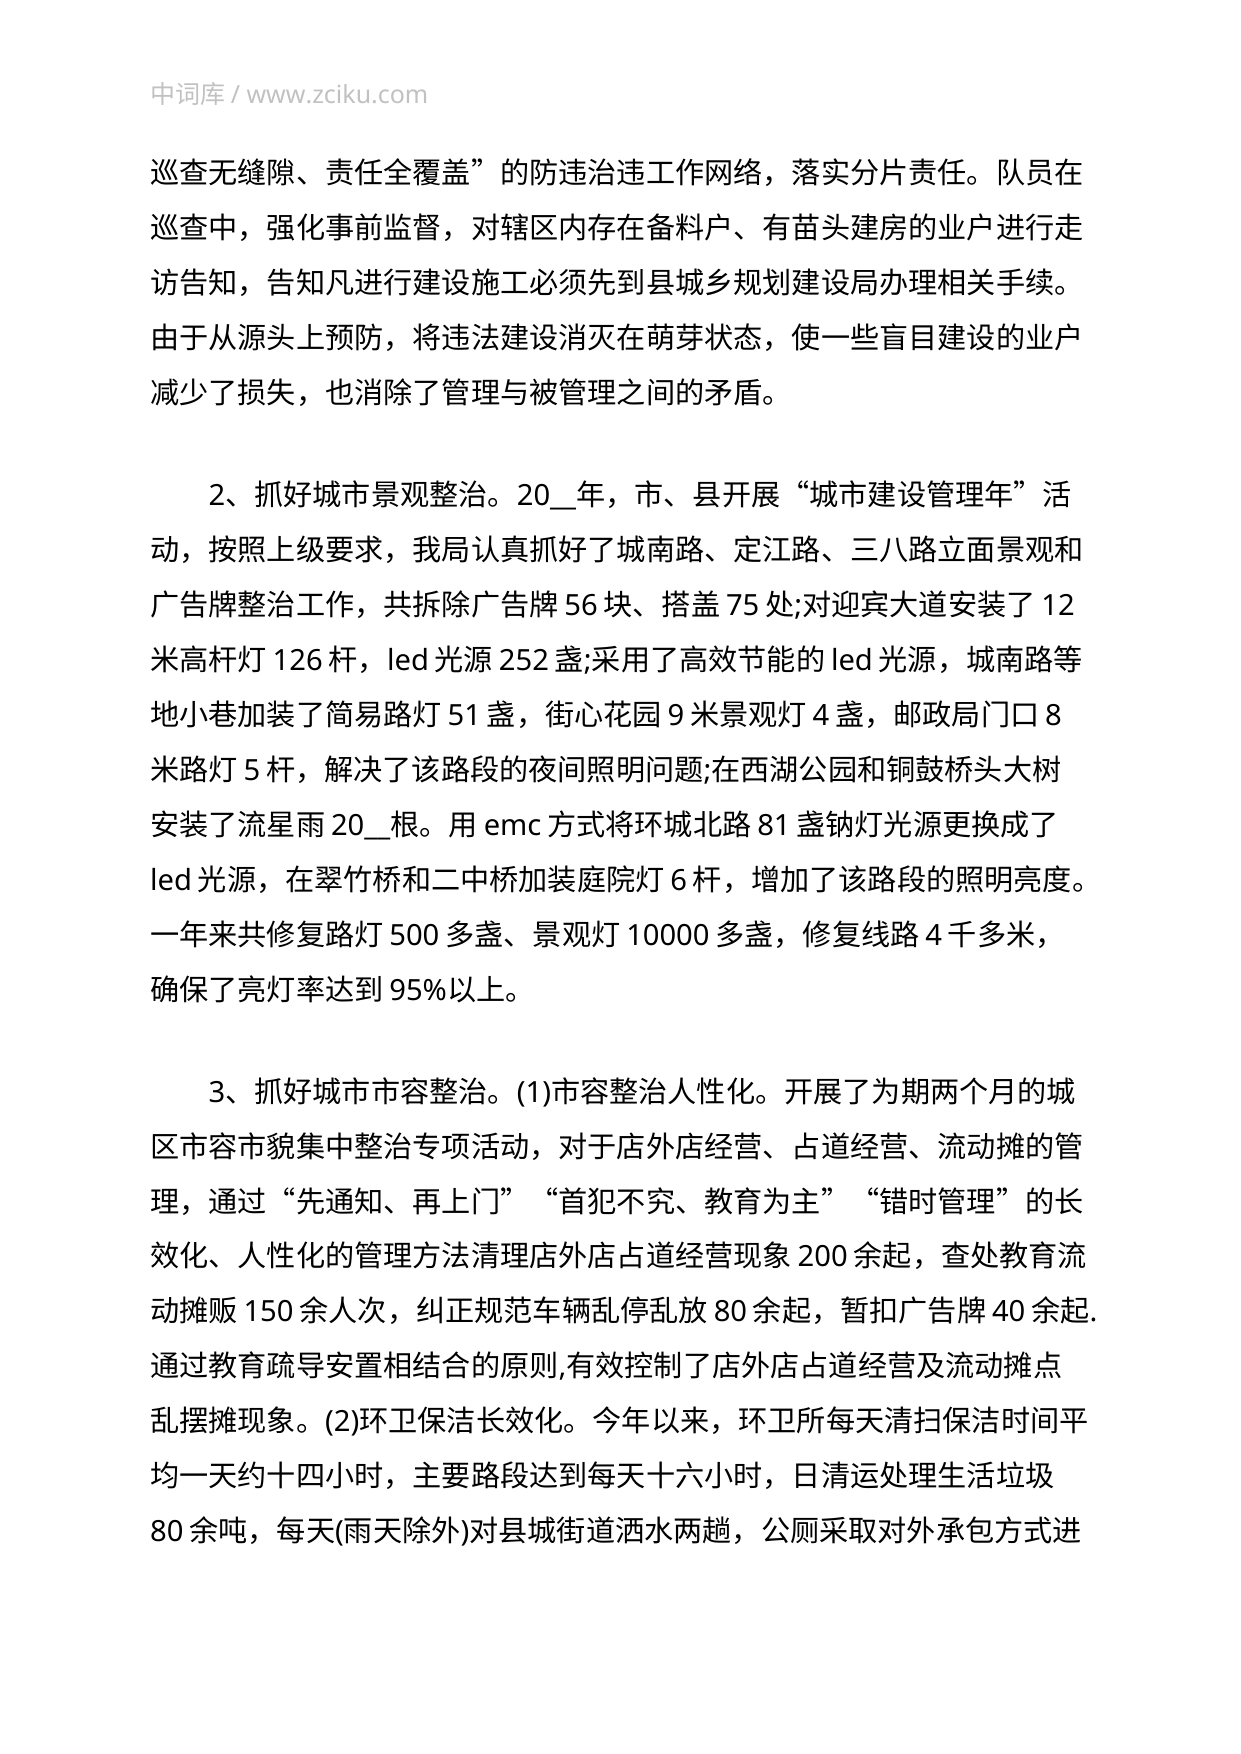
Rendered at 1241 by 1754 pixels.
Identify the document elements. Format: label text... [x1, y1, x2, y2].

text 2、抓好城市景观整治。20__年，市、县开展“城市建设管理年”活动，按照上级要求，我局认真抓好了城南路、定江路、三八路立面景观和广告牌整治工作，共拆除广告牌56块、搭盖75处;对迎宾大道安装了12米高杆灯126杆，led光源252盏;采用了高效节能的led光源，城南路等地小巷加装了简易路灯51盏，街心花园9米景观灯4盏，邮政局门口8米路灯5杆，解决了该路段的夜间照明问题;在西湖公园和铜鼓桥头大树安装了流星雨20__根。用emc方式将环城北路81盏钠灯光源更换成了led光源，在翠竹桥和二中桥加装庭院灯6杆，增加了该路段的照明亮度。一年来共修复路灯500多盏、景观灯10000多盏，修复线路4千多米，确保了亮灯率达到95%以上。 [150, 471, 1090, 1009]
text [150, 150, 1090, 412]
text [150, 1068, 1090, 1550]
